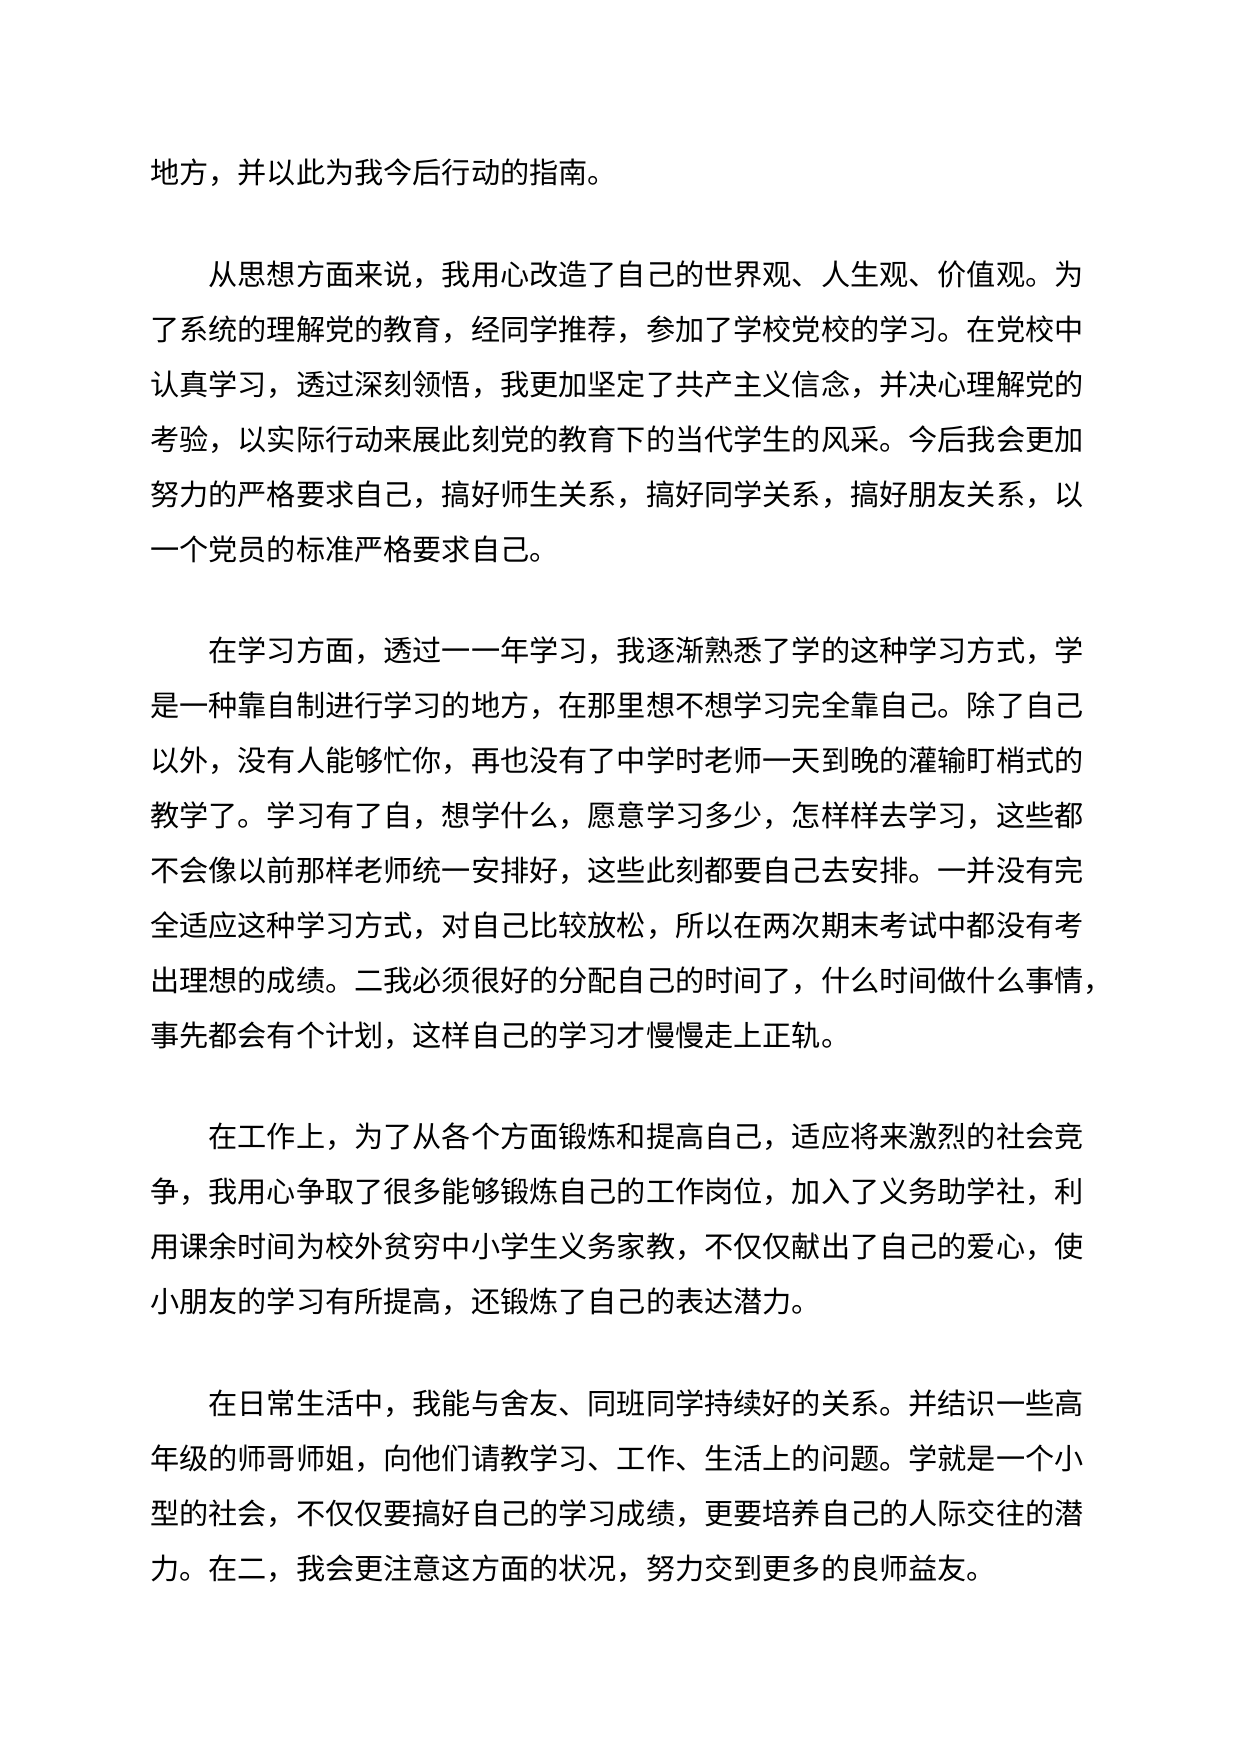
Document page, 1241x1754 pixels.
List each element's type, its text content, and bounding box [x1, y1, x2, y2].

text 在学习方面，透过一一年学习，我逐渐熟悉了学的这种学习方式，学是一种靠自制进行学习的地方，在那里想不想学习完全靠自己。除了自己以外，没有人能够忙你，再也没有了中学时老师一天到晚的灌输盯梢式的教学了。学习有了自，想学什么，愿意学习多少，怎样样去学习，这些都不会像以前那样老师统一安排好，这些此刻都要自己去安排。一并没有完全适应这种学习方式，对自己比较放松，所以在两次期末考试中都没有考出理想的成绩。二我必须很好的分配自己的时间了，什么时间做什么事情，事先都会有个计划，这样自己的学习才慢慢走上正轨。 [150, 628, 1090, 1054]
text 在工作上，为了从各个方面锻炼和提高自己，适应将来激烈的社会竞争，我用心争取了很多能够锻炼自己的工作岗位，加入了义务助学社，利用课余时间为校外贫穷中小学生义务家教，不仅仅献出了自己的爱心，使小朋友的学习有所提高，还锻炼了自己的表达潜力。 [150, 1114, 1090, 1321]
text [150, 150, 1090, 192]
text 在日常生活中，我能与舍友、同班同学持续好的关系。并结识一些高年级的师哥师姐，向他们请教学习、工作、生活上的问题。学就是一个小型的社会，不仅仅要搞好自己的学习成绩，更要培养自己的人际交往的潜力。在二，我会更注意这方面的状况，努力交到更多的良师益友。 [150, 1381, 1090, 1587]
text 从思想方面来说，我用心改造了自己的世界观、人生观、价值观。为了系统的理解党的教育，经同学推荐，参加了学校党校的学习。在党校中认真学习，透过深刻领悟，我更加坚定了共产主义信念，并决心理解党的考验，以实际行动来展此刻党的教育下的当代学生的风采。今后我会更加努力的严格要求自己，搞好师生关系，搞好同学关系，搞好朋友关系，以一个党员的标准严格要求自己。 [150, 252, 1090, 568]
